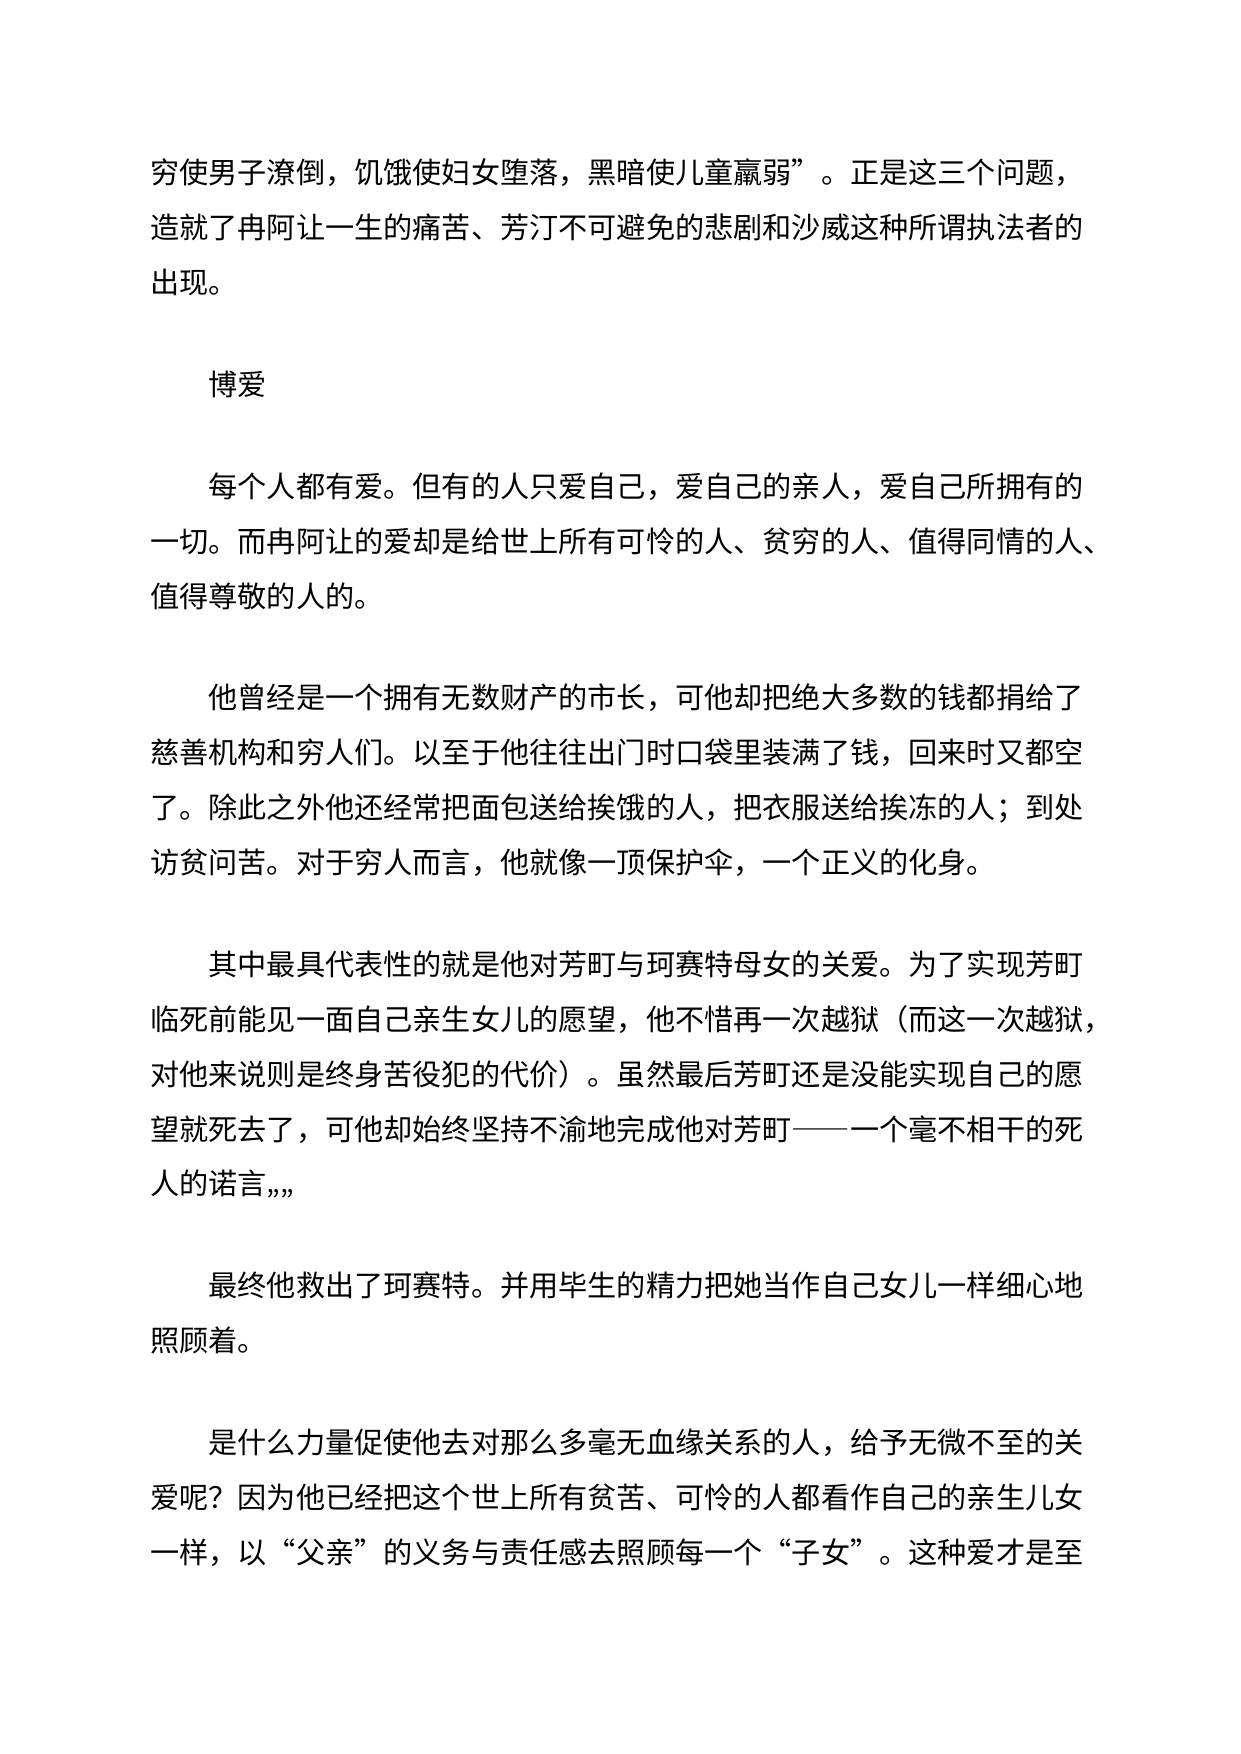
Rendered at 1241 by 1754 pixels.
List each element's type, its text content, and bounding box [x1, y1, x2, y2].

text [150, 150, 1090, 302]
text 博爱 [150, 362, 1090, 404]
text 其中最具代表性的就是他对芳町与珂赛特母女的关爱。为了实现芳町临死前能见一面自己亲生女儿的愿望，他不惜再一次越狱（而这一次越狱，对他来说则是终身苦役犯的代价）。虽然最后芳町还是没能实现自己的愿望就死去了，可他却始终坚持不渝地完成他对芳町——一个毫不相干的死人的诺言„„ [150, 941, 1090, 1203]
text 最终他救出了珂赛特。并用毕生的精力把她当作自己女儿一样细心地照顾着。 [150, 1263, 1090, 1360]
text 每个人都有爱。但有的人只爱自己，爱自己的亲人，爱自己所拥有的一切。而冉阿让的爱却是给世上所有可怜的人、贫穷的人、值得同情的人、值得尊敬的人的。 [150, 463, 1090, 615]
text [150, 1419, 1090, 1571]
text 他曾经是一个拥有无数财产的市长，可他却把绝大多数的钱都捐给了慈善机构和穷人们。以至于他往往出门时口袋里装满了钱，回来时又都空了。除此之外他还经常把面包送给挨饿的人，把衣服送给挨冻的人；到处访贫问苦。对于穷人而言，他就像一顶保护伞，一个正义的化身。 [150, 675, 1090, 882]
